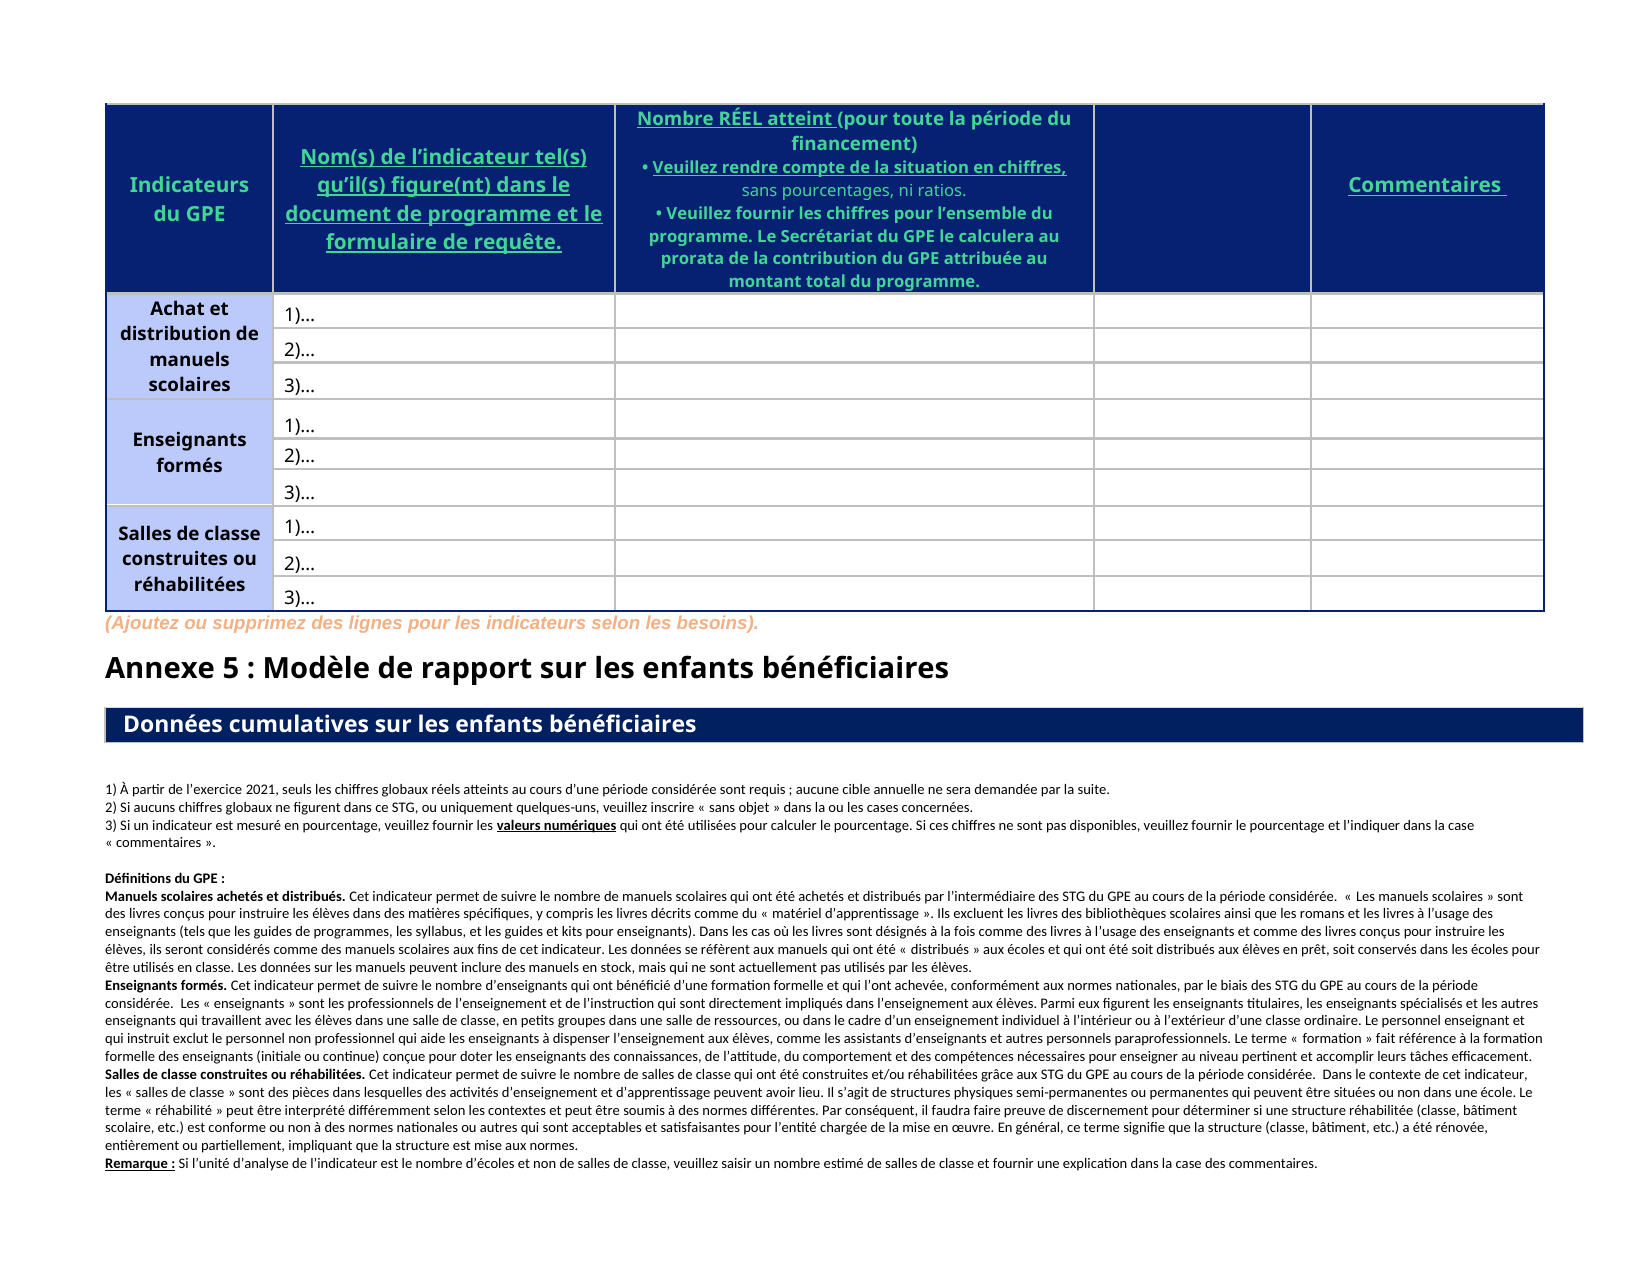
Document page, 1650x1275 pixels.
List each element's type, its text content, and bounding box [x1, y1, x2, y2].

table_cell [1312, 295, 1543, 327]
table_header Nombre RÉEL atteint (pour toute la période du financement) • Veuillez rendre compte de la situation en chiffres, sans pourcentages, ni ratios. • Veuillez fournir les chiffres pour l’ensemble du programme. Le Secrétariat du GPE le calculera au prorata de la contribution du GPE attribuée au montant total du programme. [616, 105, 1093, 292]
table_cell [616, 577, 1093, 610]
table_header [1095, 105, 1310, 292]
table_cell [1095, 440, 1310, 468]
table_cell [616, 470, 1093, 504]
table_cell 2)… [274, 329, 614, 361]
table_cell [616, 541, 1093, 575]
table_cell [1095, 295, 1310, 327]
table_cell [616, 295, 1093, 327]
table_cell [616, 440, 1093, 468]
table_cell [616, 507, 1093, 539]
table_cell [1312, 507, 1543, 539]
table_cell [1095, 470, 1310, 504]
table_cell [1312, 470, 1543, 504]
table_cell [1095, 507, 1310, 539]
table_header Nom(s) de l’indicateur tel(s) qu’il(s) figure(nt) dans le document de programme et le formulaire de requête. [274, 105, 614, 292]
table_cell 3)… [274, 364, 614, 398]
table_cell [616, 400, 1093, 437]
table_cell [1095, 364, 1310, 398]
table_cell 1)… [274, 295, 614, 327]
table_cell [1095, 329, 1310, 361]
table_cell [616, 364, 1093, 398]
table_cell Enseignants formés [107, 400, 272, 504]
table_cell [1095, 577, 1310, 610]
table_header Indicateurs du GPE [107, 105, 272, 292]
table_cell [616, 329, 1093, 361]
table_cell [1312, 577, 1543, 610]
table_cell [1312, 440, 1543, 468]
table_cell 2)… [274, 541, 614, 575]
table_cell Salles de classe construites ou réhabilitées [107, 507, 272, 610]
table_cell [1095, 400, 1310, 437]
table_cell 1)… [274, 400, 614, 437]
table_cell [1312, 329, 1543, 361]
table_cell [1312, 364, 1543, 398]
table_header Commentaires [1312, 105, 1543, 292]
table_cell Achat et distribution de manuels scolaires [107, 295, 272, 398]
table_cell [1312, 400, 1543, 437]
text (Ajoutez ou supprimez des lignes pour les indicateurs selon les besoins). [105, 612, 1545, 633]
table_cell 1)… [274, 507, 614, 539]
table_cell 3)… [274, 577, 614, 610]
table_header Données cumulatives sur les enfants bénéficiaires [106, 708, 1583, 742]
table_cell 2)… [274, 440, 614, 468]
table_cell [1095, 541, 1310, 575]
table_cell 3)… [274, 470, 614, 504]
text Annexe 5 : Modèle de rapport sur les enfants bénéficiaires [105, 648, 1545, 687]
table_cell [1312, 541, 1543, 575]
